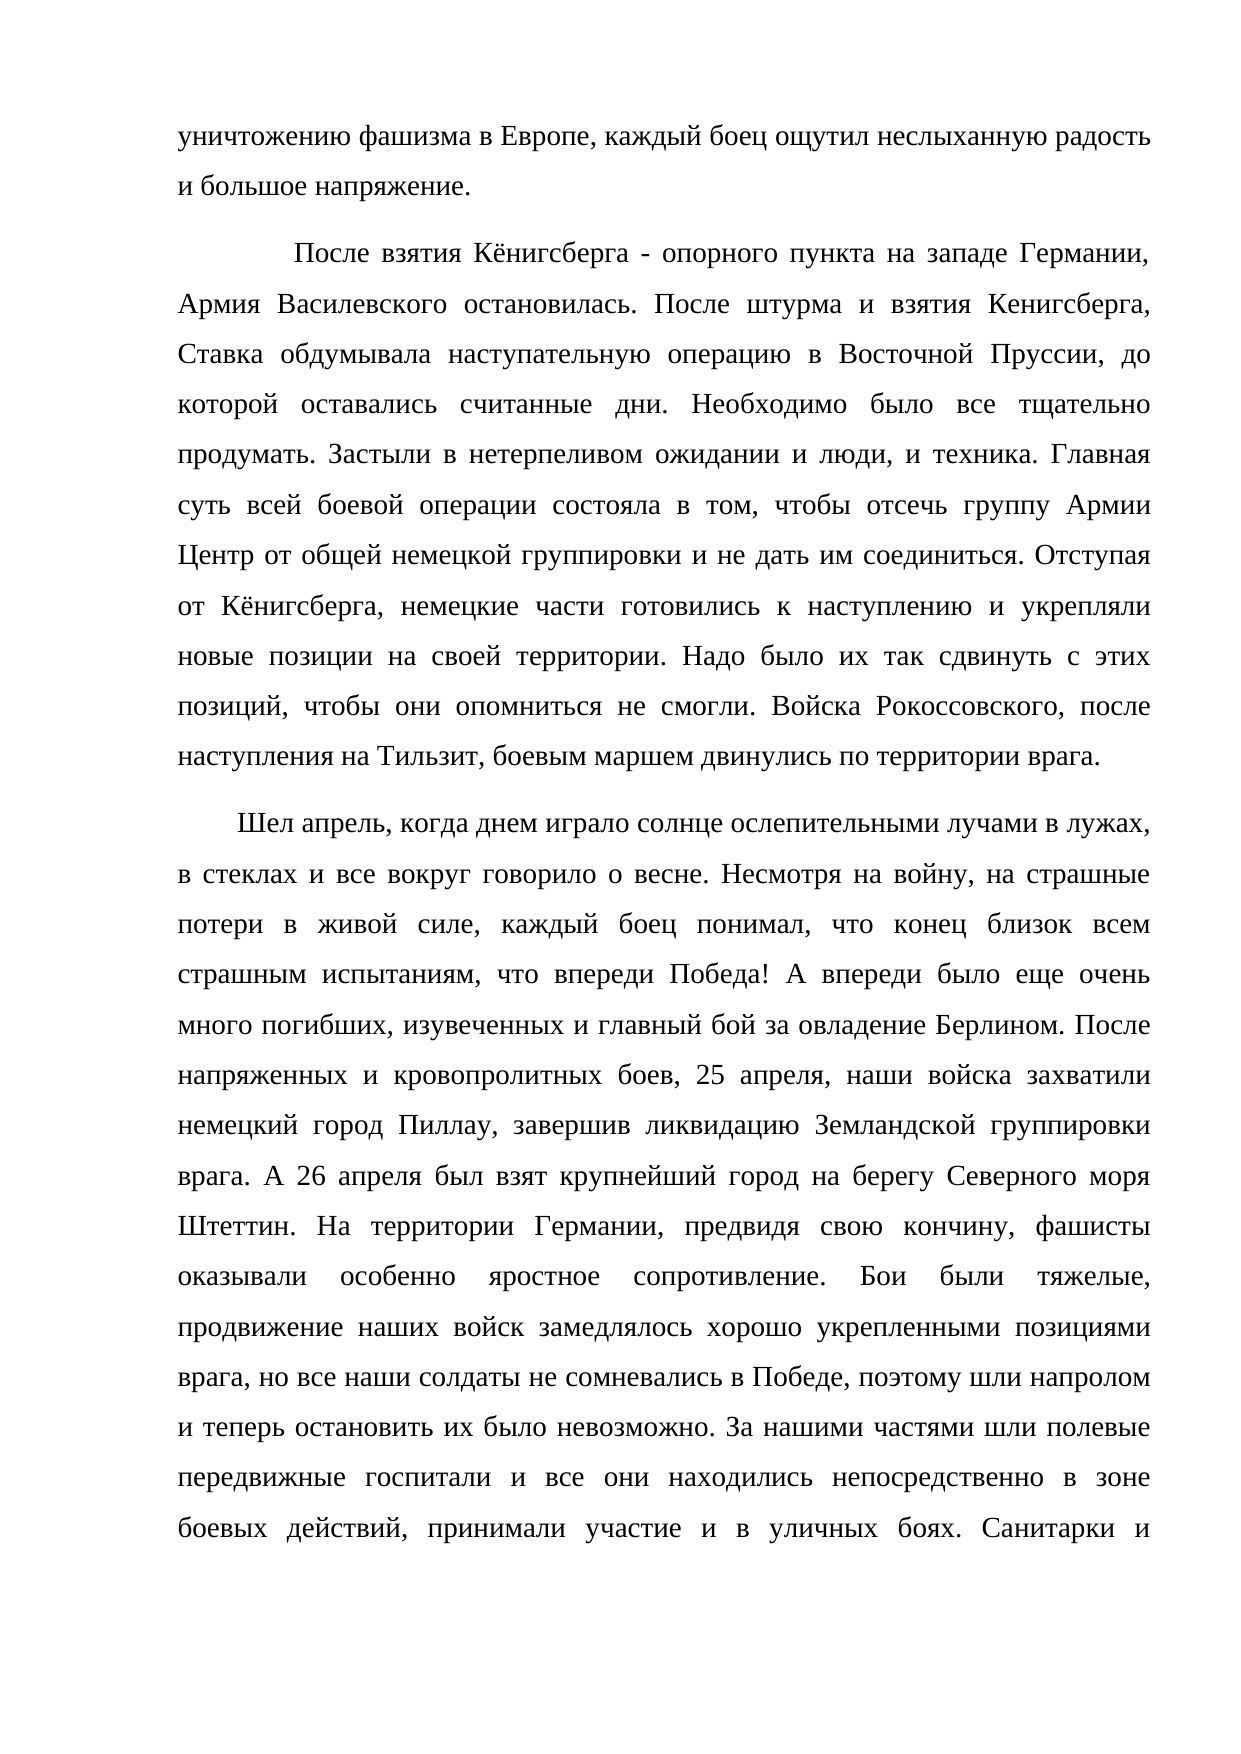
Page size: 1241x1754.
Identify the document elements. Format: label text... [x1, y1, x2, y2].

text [177, 806, 1152, 1543]
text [177, 118, 1152, 202]
text После взятия Кёнигсберга - опорного пункта на западе Германии, Армия Василевского остановилась. После штурма и взятия Кенигсберга, Ставка обдумывала наступательную операцию в Восточной Пруссии, до которой оставались считанные дни. Необходимо было все тщательно продумать. Застыли в нетерпеливом ожидании и люди, и техника. Главная суть всей боевой операции состояла в том, чтобы отсечь группу Армии Центр от общей немецкой группировки и не дать им соединиться. Отступая от Кёнигсберга, немецкие части готовились к наступлению и укрепляли новые позиции на своей территории. Надо было их так сдвинуть с этих позиций, чтобы они опомниться не смогли. Войска Рокоссовского, после наступления на Тильзит, боевым маршем двинулись по территории врага. [177, 235, 1152, 772]
